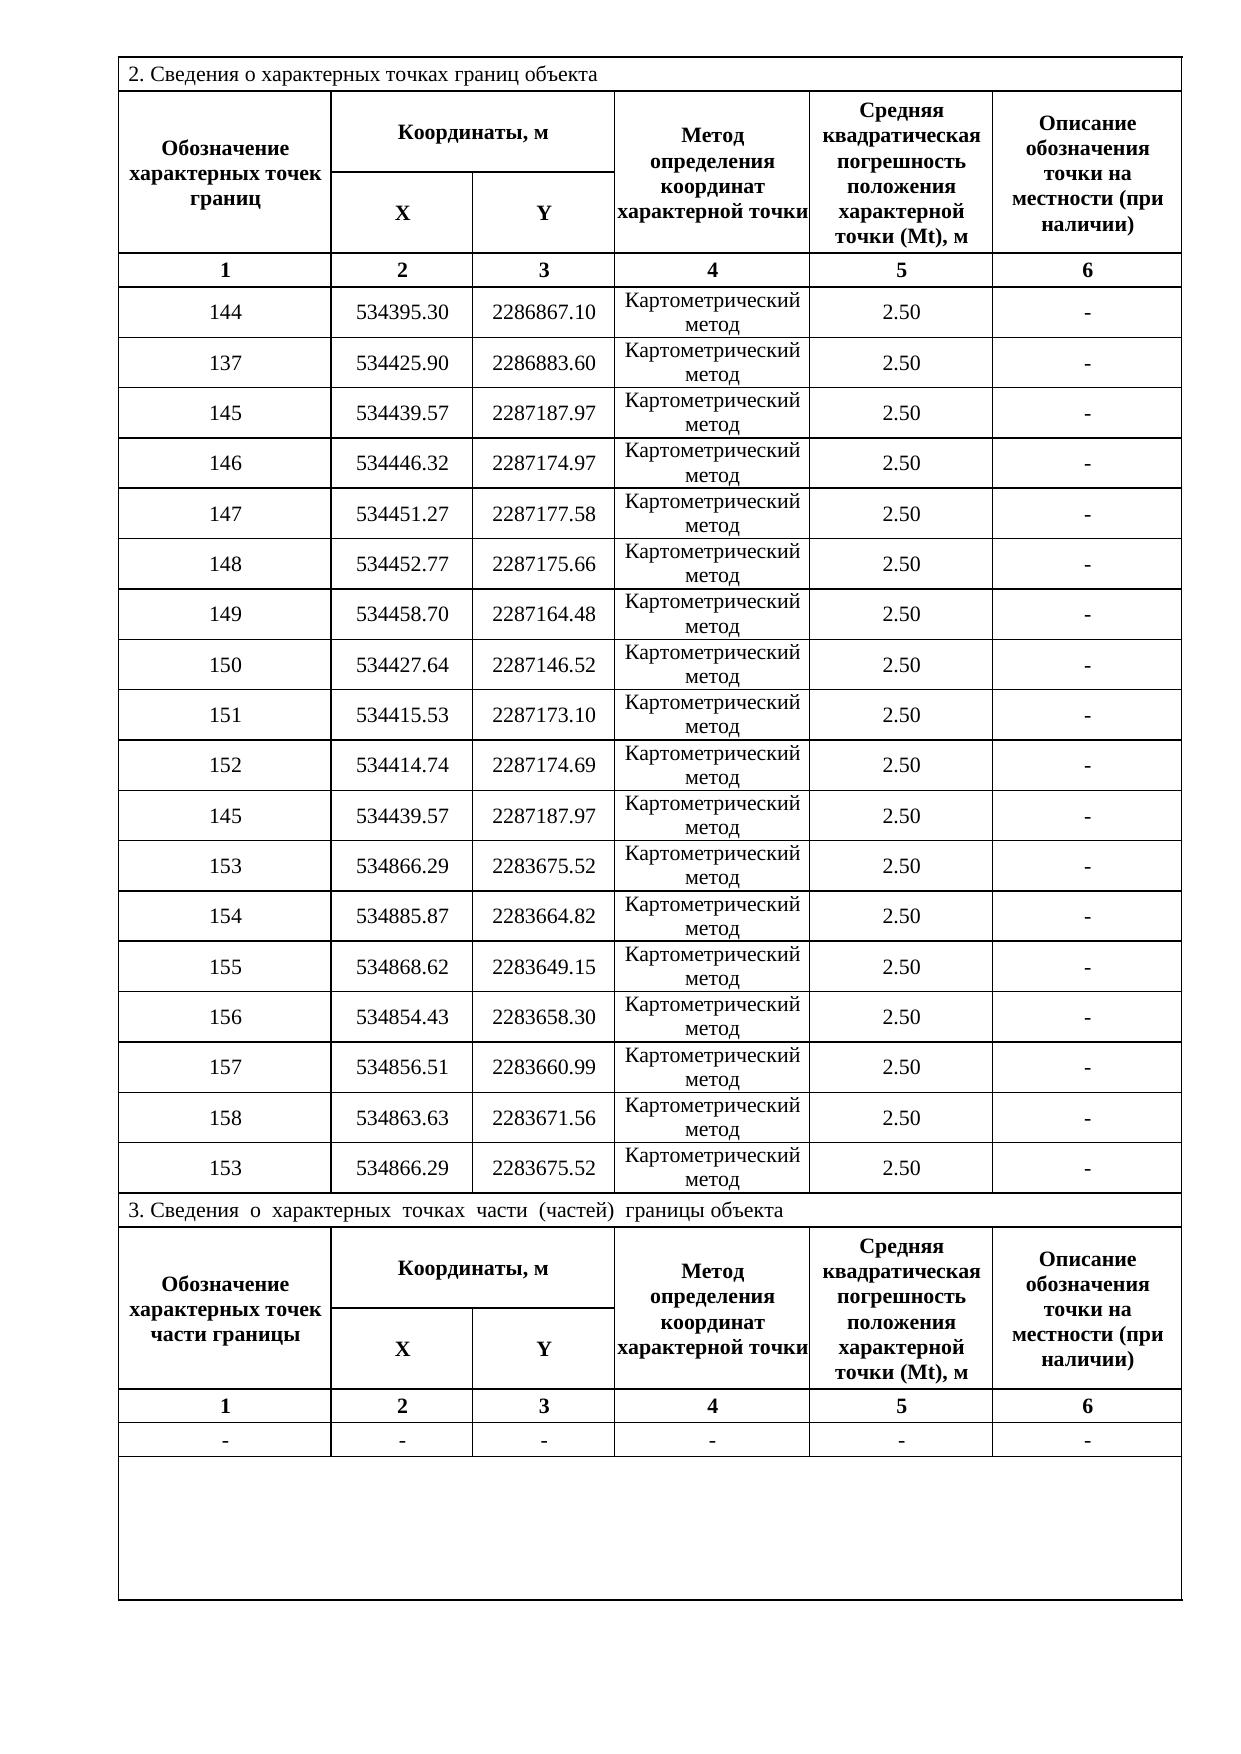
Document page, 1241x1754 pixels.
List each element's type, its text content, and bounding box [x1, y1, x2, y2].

table_cell 148 [119, 539, 330, 588]
table_cell Картометрический метод [615, 489, 809, 538]
table_cell 6 [993, 254, 1181, 286]
table_cell 145 [119, 388, 330, 437]
table_cell 2283660.99 [473, 1043, 614, 1091]
table_cell - [119, 1423, 330, 1456]
table_cell Y [473, 1309, 614, 1388]
table_cell 3 [473, 254, 614, 286]
table_cell - [993, 539, 1181, 588]
table_cell Картометрический метод [615, 1143, 809, 1192]
table_cell 2287174.97 [473, 439, 614, 487]
table_cell - [993, 1093, 1181, 1142]
table_cell 534427.64 [332, 640, 472, 689]
table_cell 2.50 [810, 439, 992, 487]
table_cell 2286883.60 [473, 338, 614, 387]
table_cell Описание обозначения точки на местности (при наличии) [993, 1228, 1181, 1388]
table_cell 534425.90 [332, 338, 472, 387]
table_cell 137 [119, 338, 330, 387]
table_cell 154 [119, 892, 330, 940]
table_cell 2.50 [810, 338, 992, 387]
table_cell - [332, 1423, 472, 1456]
table_cell 158 [119, 1093, 330, 1142]
table_cell 3. Сведения о характерных точках части (частей) границы объекта [119, 1194, 1181, 1226]
table_cell 2287175.66 [473, 539, 614, 588]
table_cell - [993, 338, 1181, 387]
table_cell 151 [119, 690, 330, 739]
table_cell 2283675.52 [473, 841, 614, 890]
table_cell - [993, 590, 1181, 638]
table_cell 1 [119, 1390, 330, 1422]
table_cell Картометрический метод [615, 1043, 809, 1091]
table_cell - [993, 1423, 1181, 1456]
table_cell 534458.70 [332, 590, 472, 638]
table_cell Метод определения координат характерной точки [615, 92, 809, 252]
table_cell Картометрический метод [615, 892, 809, 940]
table_cell 149 [119, 590, 330, 638]
table_cell 3 [473, 1390, 614, 1422]
table_cell - [473, 1423, 614, 1456]
table_cell Картометрический метод [615, 388, 809, 437]
table_cell 534854.43 [332, 992, 472, 1041]
table_cell 157 [119, 1043, 330, 1091]
table_cell Картометрический метод [615, 1093, 809, 1142]
table_cell 534439.57 [332, 791, 472, 840]
table_cell 4 [615, 254, 809, 286]
table_cell 534863.63 [332, 1093, 472, 1142]
table_cell 1 [119, 254, 330, 286]
table_cell 2.50 [810, 942, 992, 991]
table_cell Картометрический метод [615, 338, 809, 387]
table_cell 2.50 [810, 791, 992, 840]
table_cell 5 [810, 1390, 992, 1422]
table_cell 534414.74 [332, 741, 472, 789]
table_cell [119, 1457, 1181, 1599]
table_cell Картометрический метод [615, 841, 809, 890]
table_cell 2.50 [810, 590, 992, 638]
table_cell 2.50 [810, 690, 992, 739]
table_cell 2.50 [810, 741, 992, 789]
table_cell 2.50 [810, 1093, 992, 1142]
table_cell 534868.62 [332, 942, 472, 991]
table_cell 2.50 [810, 640, 992, 689]
table_cell Картометрический метод [615, 590, 809, 638]
table_cell Картометрический метод [615, 791, 809, 840]
table_cell 2.50 [810, 288, 992, 336]
table_cell 2.50 [810, 539, 992, 588]
table_cell - [993, 992, 1181, 1041]
table_cell - [993, 841, 1181, 890]
table_cell 2283649.15 [473, 942, 614, 991]
table_cell 534452.77 [332, 539, 472, 588]
table_cell 2287173.10 [473, 690, 614, 739]
table_cell 534866.29 [332, 1143, 472, 1192]
table_cell Картометрический метод [615, 539, 809, 588]
table_cell - [993, 690, 1181, 739]
table_cell 2.50 [810, 1143, 992, 1192]
table_cell 534446.32 [332, 439, 472, 487]
table_cell - [993, 1143, 1181, 1192]
table_cell 2.50 [810, 489, 992, 538]
table_cell - [615, 1423, 809, 1456]
table_cell 2287187.97 [473, 388, 614, 437]
table_cell - [993, 1043, 1181, 1091]
table_cell - [993, 489, 1181, 538]
table_cell Координаты, м [332, 92, 614, 171]
table_cell Y [473, 173, 614, 252]
table_cell Обозначение характерных точек части границы [119, 1228, 330, 1388]
table_cell 152 [119, 741, 330, 789]
table_cell 2283658.30 [473, 992, 614, 1041]
table_cell Обозначение характерных точек границ [119, 92, 330, 252]
table_cell 155 [119, 942, 330, 991]
table_cell - [810, 1423, 992, 1456]
table_cell Картометрический метод [615, 288, 809, 336]
table_cell 2 [332, 1390, 472, 1422]
table_cell 2283664.82 [473, 892, 614, 940]
table_cell - [993, 892, 1181, 940]
table_cell Координаты, м [332, 1228, 614, 1307]
table_cell - [993, 791, 1181, 840]
table_cell 2.50 [810, 388, 992, 437]
table_cell 153 [119, 1143, 330, 1192]
table_cell - [993, 741, 1181, 789]
table_cell 534866.29 [332, 841, 472, 890]
table_cell - [993, 288, 1181, 336]
table_cell Описание обозначения точки на местности (при наличии) [993, 92, 1181, 252]
table_cell - [993, 388, 1181, 437]
table_cell X [332, 1309, 472, 1388]
table_cell Картометрический метод [615, 439, 809, 487]
table_cell 534439.57 [332, 388, 472, 437]
table_cell 2287187.97 [473, 791, 614, 840]
table_cell Картометрический метод [615, 741, 809, 789]
table_cell 2287177.58 [473, 489, 614, 538]
table_cell 150 [119, 640, 330, 689]
table_cell 534856.51 [332, 1043, 472, 1091]
table_cell Средняя квадратическая погрешность положения характерной точки (Мt), м [810, 92, 992, 252]
table_cell Картометрический метод [615, 640, 809, 689]
table_cell 5 [810, 254, 992, 286]
table_cell 2287164.48 [473, 590, 614, 638]
table_cell 2 [332, 254, 472, 286]
table_cell 2.50 [810, 1043, 992, 1091]
table_cell 2.50 [810, 841, 992, 890]
table_cell 144 [119, 288, 330, 336]
table_cell 534395.30 [332, 288, 472, 336]
table_cell Метод определения координат характерной точки [615, 1228, 809, 1388]
table_header 2. Сведения о характерных точках границ объекта [119, 58, 1181, 90]
table_cell 2287146.52 [473, 640, 614, 689]
table_cell 2.50 [810, 892, 992, 940]
table_cell Картометрический метод [615, 690, 809, 739]
table_cell Картометрический метод [615, 942, 809, 991]
table_cell 4 [615, 1390, 809, 1422]
table_cell 153 [119, 841, 330, 890]
table_cell 146 [119, 439, 330, 487]
table_cell 6 [993, 1390, 1181, 1422]
table_cell 147 [119, 489, 330, 538]
table_cell 534415.53 [332, 690, 472, 739]
table_cell 2286867.10 [473, 288, 614, 336]
table_cell 534885.87 [332, 892, 472, 940]
table_cell - [993, 640, 1181, 689]
table_cell 2287174.69 [473, 741, 614, 789]
table_cell 2283675.52 [473, 1143, 614, 1192]
table_cell X [332, 173, 472, 252]
table_cell 145 [119, 791, 330, 840]
table_cell Картометрический метод [615, 992, 809, 1041]
table_cell 156 [119, 992, 330, 1041]
table_cell 2283671.56 [473, 1093, 614, 1142]
table_cell 534451.27 [332, 489, 472, 538]
table_cell Средняя квадратическая погрешность положения характерной точки (Мt), м [810, 1228, 992, 1388]
table_cell 2.50 [810, 992, 992, 1041]
table_cell - [993, 942, 1181, 991]
table_cell - [993, 439, 1181, 487]
